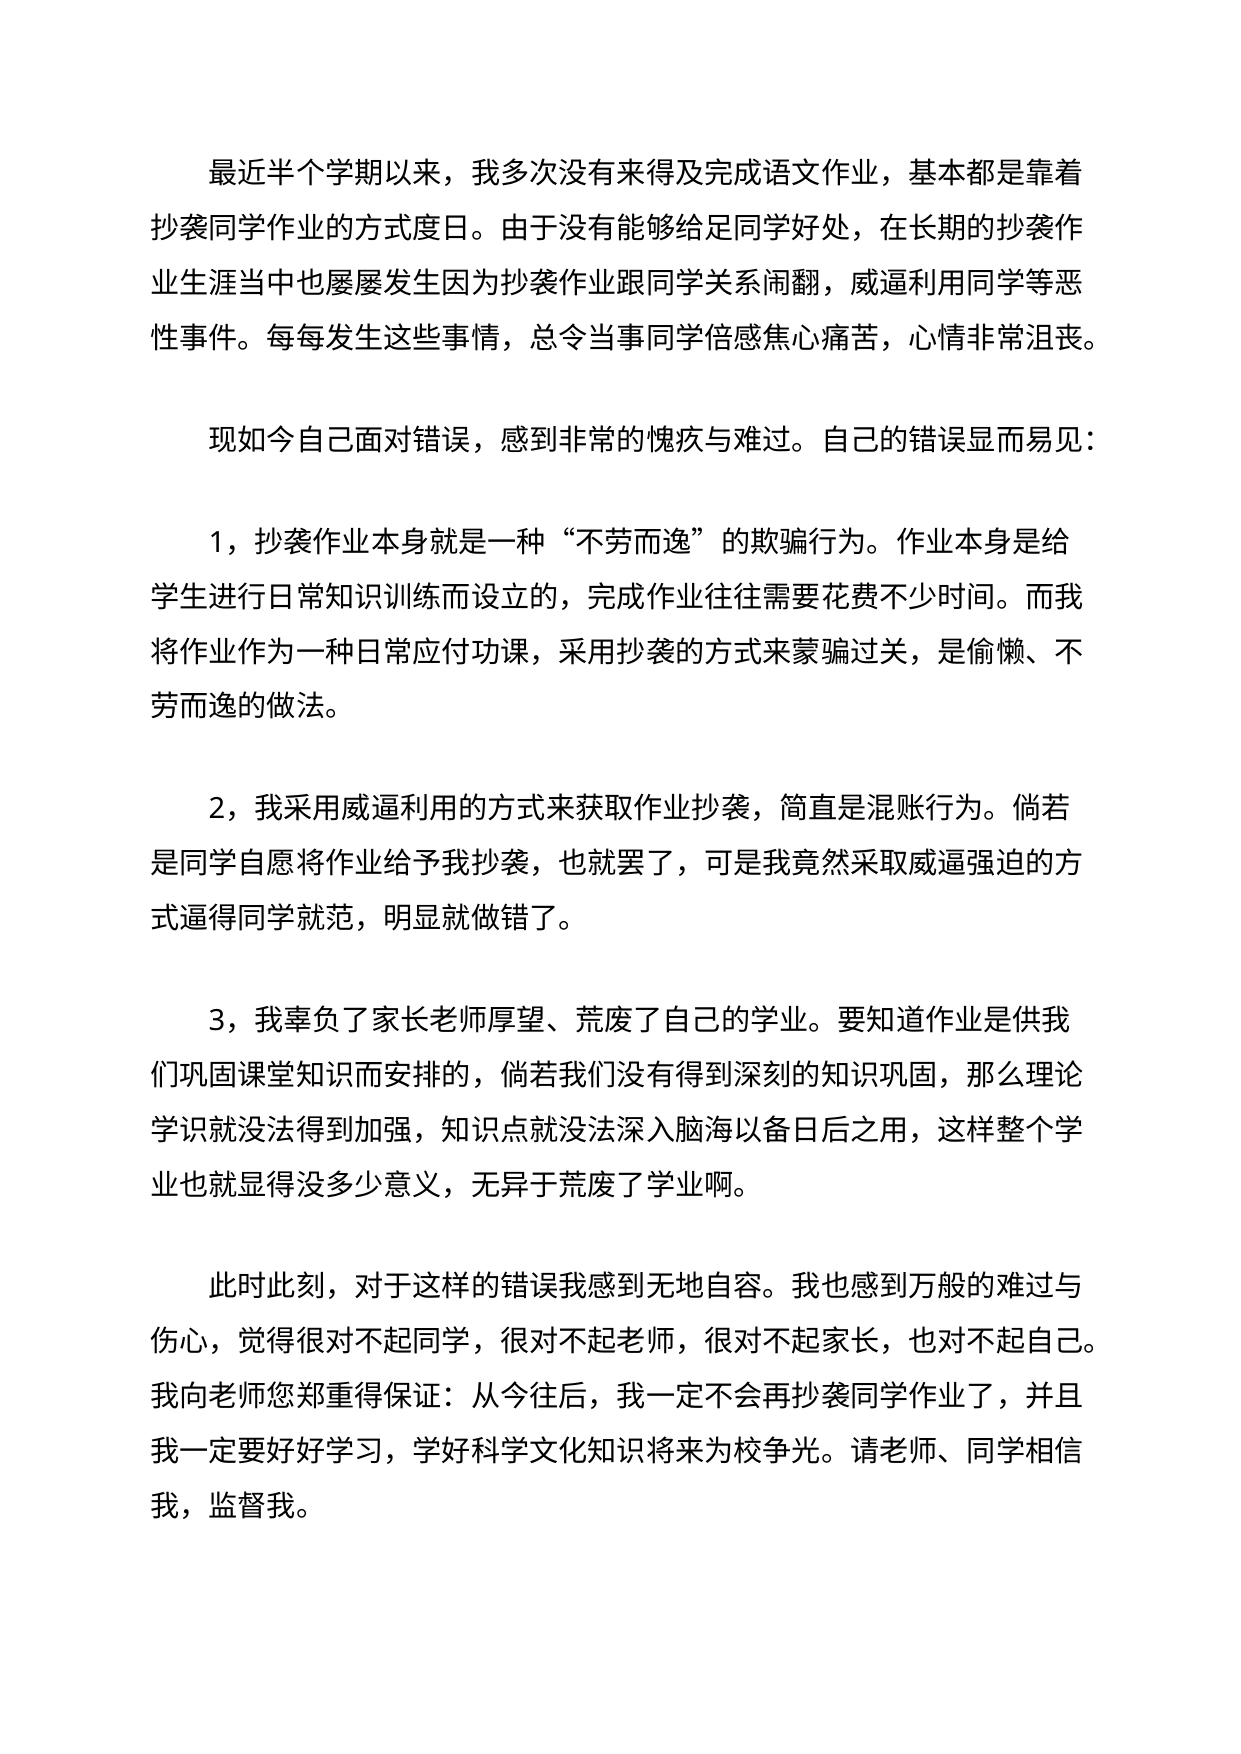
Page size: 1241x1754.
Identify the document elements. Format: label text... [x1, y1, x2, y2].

text 现如今自己面对错误，感到非常的愧疚与难过。自己的错误显而易见： [150, 416, 1090, 459]
text 此时此刻，对于这样的错误我感到无地自容。我也感到万般的难过与伤心，觉得很对不起同学，很对不起老师，很对不起家长，也对不起自己。我向老师您郑重得保证：从今往后，我一定不会再抄袭同学作业了，并且我一定要好好学习，学好科学文化知识将来为校争光。请老师、同学相信我，监督我。 [150, 1263, 1090, 1525]
text 3，我辜负了家长老师厚望、荒废了自己的学业。要知道作业是供我们巩固课堂知识而安排的，倘若我们没有得到深刻的知识巩固，那么理论学识就没法得到加强，知识点就没法深入脑海以备日后之用，这样整个学业也就显得没多少意义，无异于荒废了学业啊。 [150, 996, 1090, 1203]
text 最近半个学期以来，我多次没有来得及完成语文作业，基本都是靠着抄袭同学作业的方式度日。由于没有能够给足同学好处，在长期的抄袭作业生涯当中也屡屡发生因为抄袭作业跟同学关系闹翻，威逼利用同学等恶性事件。每每发生这些事情，总令当事同学倍感焦心痛苦，心情非常沮丧。 [150, 150, 1090, 357]
text 2，我采用威逼利用的方式来获取作业抄袭，简直是混账行为。倘若是同学自愿将作业给予我抄袭，也就罢了，可是我竟然采取威逼强迫的方式逼得同学就范，明显就做错了。 [150, 785, 1090, 937]
text 1，抄袭作业本身就是一种“不劳而逸”的欺骗行为。作业本身是给学生进行日常知识训练而设立的，完成作业往往需要花费不少时间。而我将作业作为一种日常应付功课，采用抄袭的方式来蒙骗过关，是偷懒、不劳而逸的做法。 [150, 518, 1090, 725]
